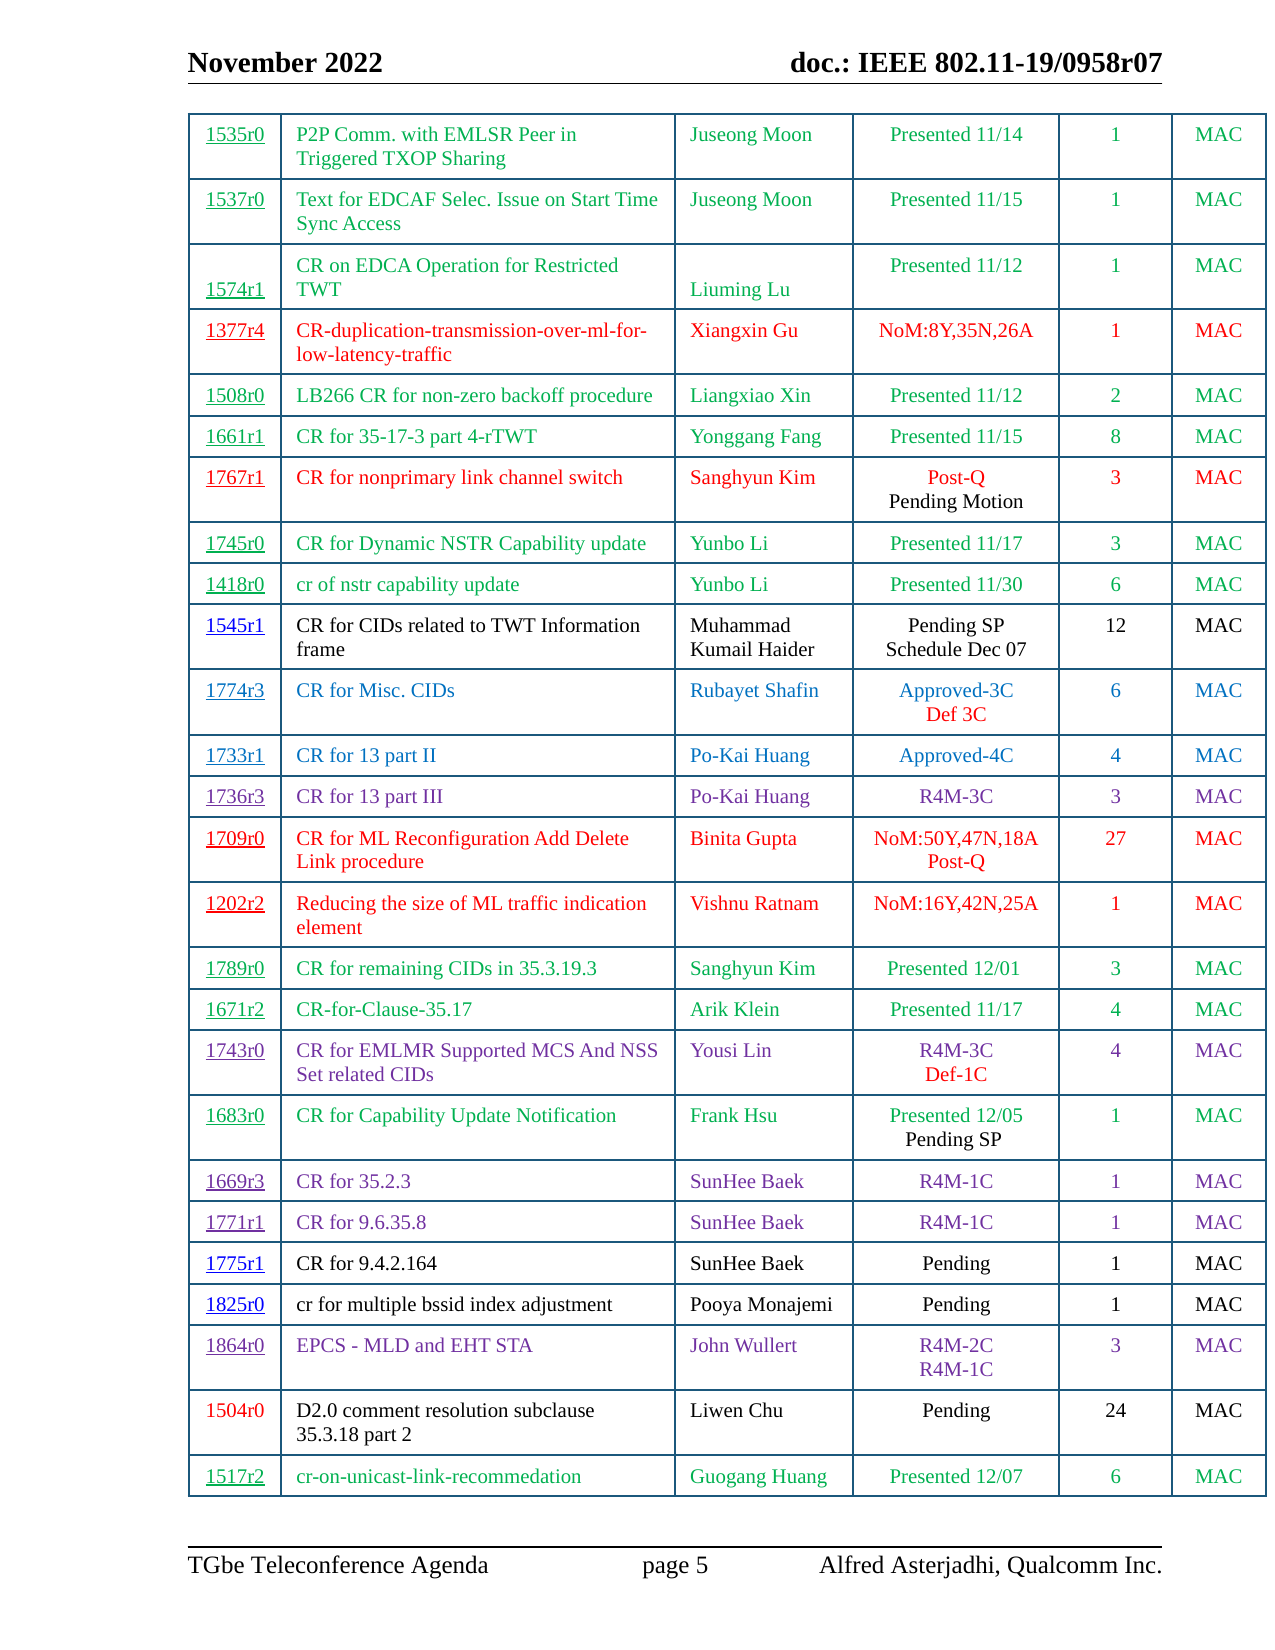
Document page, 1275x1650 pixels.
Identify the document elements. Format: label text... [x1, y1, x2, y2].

table_cell 1545r1 [190, 605, 280, 668]
table_cell Yunbo Li [676, 564, 852, 603]
table_cell 1 [1060, 245, 1171, 308]
table_cell 1775r1 [190, 1243, 280, 1282]
table_cell MAC [1173, 990, 1265, 1028]
table_cell 4 [1060, 990, 1171, 1028]
table_cell MAC [1173, 564, 1265, 603]
table_cell Post-Q Pending Motion [854, 458, 1058, 521]
table_cell Presented 11/17 [854, 523, 1058, 562]
table_cell Presented 11/12 [854, 375, 1058, 414]
table_cell MAC [1173, 1031, 1265, 1094]
table_cell Presented 11/17 [854, 990, 1058, 1028]
table_cell Approved-4C [854, 736, 1058, 775]
table_cell Liwen Chu [676, 1391, 852, 1454]
table_cell MAC [1173, 115, 1265, 178]
table_cell 1418r0 [190, 564, 280, 603]
table_cell MAC [1173, 1243, 1265, 1282]
table_cell CR for 13 part II [282, 736, 674, 775]
table_cell CR for ML Reconfiguration Add Delete Link procedure [282, 818, 674, 881]
table_cell MAC [1173, 1202, 1265, 1241]
table_cell Pending [854, 1243, 1058, 1282]
table_cell 4 [1060, 1031, 1171, 1094]
table_cell Binita Gupta [676, 818, 852, 881]
table_cell Presented 12/07 [854, 1456, 1058, 1495]
table_cell Presented 11/15 [854, 417, 1058, 456]
table_cell CR for nonprimary link channel switch [282, 458, 674, 521]
table_cell MAC [1173, 605, 1265, 668]
table_cell SunHee Baek [676, 1243, 852, 1282]
table_cell Po-Kai Huang [676, 736, 852, 775]
table_cell Yonggang Fang [676, 417, 852, 456]
table_cell cr-on-unicast-link-recommedation [282, 1456, 674, 1495]
table_cell 1 [1060, 883, 1171, 946]
table_cell Presented 11/14 [854, 115, 1058, 178]
table_cell 1 [1060, 115, 1171, 178]
table_cell R4M-3C [854, 777, 1058, 816]
table_cell CR for 35-17-3 part 4-rTWT [282, 417, 674, 456]
table_cell 1 [1060, 1285, 1171, 1323]
table_cell CR-duplication-transmission-over-ml-for-low-latency-traffic [282, 310, 674, 373]
table_cell 1671r2 [190, 990, 280, 1028]
table_cell MAC [1173, 818, 1265, 881]
table_cell 1669r3 [190, 1161, 280, 1200]
table_cell 1733r1 [190, 736, 280, 775]
table_cell MAC [1173, 777, 1265, 816]
table_cell 2 [1060, 375, 1171, 414]
table_cell EPCS - MLD and EHT STA [282, 1326, 674, 1389]
table_cell Presented 11/12 [854, 245, 1058, 308]
table_cell Arik Klein [676, 990, 852, 1028]
table_cell 12 [1060, 605, 1171, 668]
table_cell D2.0 comment resolution subclause 35.3.18 part 2 [282, 1391, 674, 1454]
table_cell 6 [1060, 1456, 1171, 1495]
table_cell Vishnu Ratnam [676, 883, 852, 946]
table_cell 27 [1060, 818, 1171, 881]
table_cell 1709r0 [190, 818, 280, 881]
table_cell Yunbo Li [676, 523, 852, 562]
table_cell Muhammad Kumail Haider [676, 605, 852, 668]
table_cell 1 [1060, 1161, 1171, 1200]
table_cell 3 [1060, 523, 1171, 562]
table_cell CR for 9.6.35.8 [282, 1202, 674, 1241]
table_cell 1683r0 [190, 1096, 280, 1159]
table_cell 1202r2 [190, 883, 280, 946]
table_cell MAC [1173, 948, 1265, 987]
table_cell MAC [1173, 375, 1265, 414]
table_cell CR for EMLMR Supported MCS And NSS Set related CIDs [282, 1031, 674, 1094]
table_cell CR for 9.4.2.164 [282, 1243, 674, 1282]
table_cell MAC [1173, 883, 1265, 946]
table_cell Liuming Lu [676, 245, 852, 308]
table_cell 3 [1060, 948, 1171, 987]
table_cell CR for Misc. CIDs [282, 670, 674, 733]
table_cell Presented 11/30 [854, 564, 1058, 603]
table_cell CR for Dynamic NSTR Capability update [282, 523, 674, 562]
table_cell Presented 11/15 [854, 180, 1058, 243]
table_cell MAC [1173, 1161, 1265, 1200]
table_cell 6 [1060, 670, 1171, 733]
table_cell SunHee Baek [676, 1202, 852, 1241]
table_cell MAC [1173, 458, 1265, 521]
table_cell 1 [1060, 1202, 1171, 1241]
table_cell LB266 CR for non-zero backoff procedure [282, 375, 674, 414]
table_cell CR on EDCA Operation for Restricted TWT [282, 245, 674, 308]
table_cell Text for EDCAF Selec. Issue on Start Time Sync Access [282, 180, 674, 243]
table_cell Pooya Monajemi [676, 1285, 852, 1323]
table_cell Juseong Moon [676, 180, 852, 243]
table_cell 3 [1060, 777, 1171, 816]
table_cell Sanghyun Kim [676, 948, 852, 987]
table_cell P2P Comm. with EMLSR Peer in Triggered TXOP Sharing [282, 115, 674, 178]
table_cell Po-Kai Huang [676, 777, 852, 816]
table_cell MAC [1173, 245, 1265, 308]
table_cell R4M-2C R4M-1C [854, 1326, 1058, 1389]
table_cell NoM:16Y,42N,25A [854, 883, 1058, 946]
table_cell Rubayet Shafin [676, 670, 852, 733]
table_cell 6 [1060, 564, 1171, 603]
table_cell Pending SP Schedule Dec 07 [854, 605, 1058, 668]
table_cell 1535r0 [190, 115, 280, 178]
table_cell cr of nstr capability update [282, 564, 674, 603]
table_cell Liangxiao Xin [676, 375, 852, 414]
table_cell NoM:8Y,35N,26A [854, 310, 1058, 373]
table_cell 1745r0 [190, 523, 280, 562]
table_cell MAC [1173, 1391, 1265, 1454]
table_cell 1743r0 [190, 1031, 280, 1094]
table_cell 3 [1060, 1326, 1171, 1389]
table_cell CR for 35.2.3 [282, 1161, 674, 1200]
table_cell Xiangxin Gu [676, 310, 852, 373]
table_cell cr for multiple bssid index adjustment [282, 1285, 674, 1323]
table_cell MAC [1173, 1285, 1265, 1323]
table_cell 1517r2 [190, 1456, 280, 1495]
table_cell 1 [1060, 1243, 1171, 1282]
table_cell 1661r1 [190, 417, 280, 456]
table_cell 1504r0 [190, 1391, 280, 1454]
table_cell R4M-1C [854, 1202, 1058, 1241]
table_cell 24 [1060, 1391, 1171, 1454]
table_cell 1 [1060, 1096, 1171, 1159]
table_cell Presented 12/01 [854, 948, 1058, 987]
table_cell R4M-3C Def-1C [854, 1031, 1058, 1094]
table_cell 8 [1060, 417, 1171, 456]
table_cell Frank Hsu [676, 1096, 852, 1159]
table_cell 1377r4 [190, 310, 280, 373]
table_cell 4 [1060, 736, 1171, 775]
table_cell MAC [1173, 180, 1265, 243]
table_cell 1508r0 [190, 375, 280, 414]
table_cell MAC [1173, 1096, 1265, 1159]
table_cell MAC [1173, 523, 1265, 562]
table_cell Approved-3C Def 3C [854, 670, 1058, 733]
table_cell 1574r1 [190, 245, 280, 308]
table_cell CR for 13 part III [282, 777, 674, 816]
table_cell 1774r3 [190, 670, 280, 733]
table_cell CR for Capability Update Notification [282, 1096, 674, 1159]
table_cell Pending [854, 1391, 1058, 1454]
table_cell 3 [1060, 458, 1171, 521]
table_cell 1789r0 [190, 948, 280, 987]
table_cell NoM:50Y,47N,18A Post-Q [854, 818, 1058, 881]
table_cell 1736r3 [190, 777, 280, 816]
table_cell Guogang Huang [676, 1456, 852, 1495]
table_cell MAC [1173, 1456, 1265, 1495]
table_cell CR for remaining CIDs in 35.3.19.3 [282, 948, 674, 987]
table_cell Juseong Moon [676, 115, 852, 178]
table_cell MAC [1173, 1326, 1265, 1389]
table_cell 1767r1 [190, 458, 280, 521]
table_cell 1771r1 [190, 1202, 280, 1241]
table_cell SunHee Baek [676, 1161, 852, 1200]
table_cell MAC [1173, 310, 1265, 373]
table_cell MAC [1173, 736, 1265, 775]
table_cell 1537r0 [190, 180, 280, 243]
table_cell 1825r0 [190, 1285, 280, 1323]
table_cell 1864r0 [190, 1326, 280, 1389]
table_cell R4M-1C [854, 1161, 1058, 1200]
table_cell Reducing the size of ML traffic indication element [282, 883, 674, 946]
table_cell John Wullert [676, 1326, 852, 1389]
table_cell CR-for-Clause-35.17 [282, 990, 674, 1028]
table_cell MAC [1173, 417, 1265, 456]
table_cell 1 [1060, 180, 1171, 243]
table_cell MAC [1173, 670, 1265, 733]
table_cell CR for CIDs related to TWT Information frame [282, 605, 674, 668]
table_cell Yousi Lin [676, 1031, 852, 1094]
table_cell Presented 12/05 Pending SP [854, 1096, 1058, 1159]
table_cell 1 [1060, 310, 1171, 373]
table_cell Pending [854, 1285, 1058, 1323]
table_cell Sanghyun Kim [676, 458, 852, 521]
